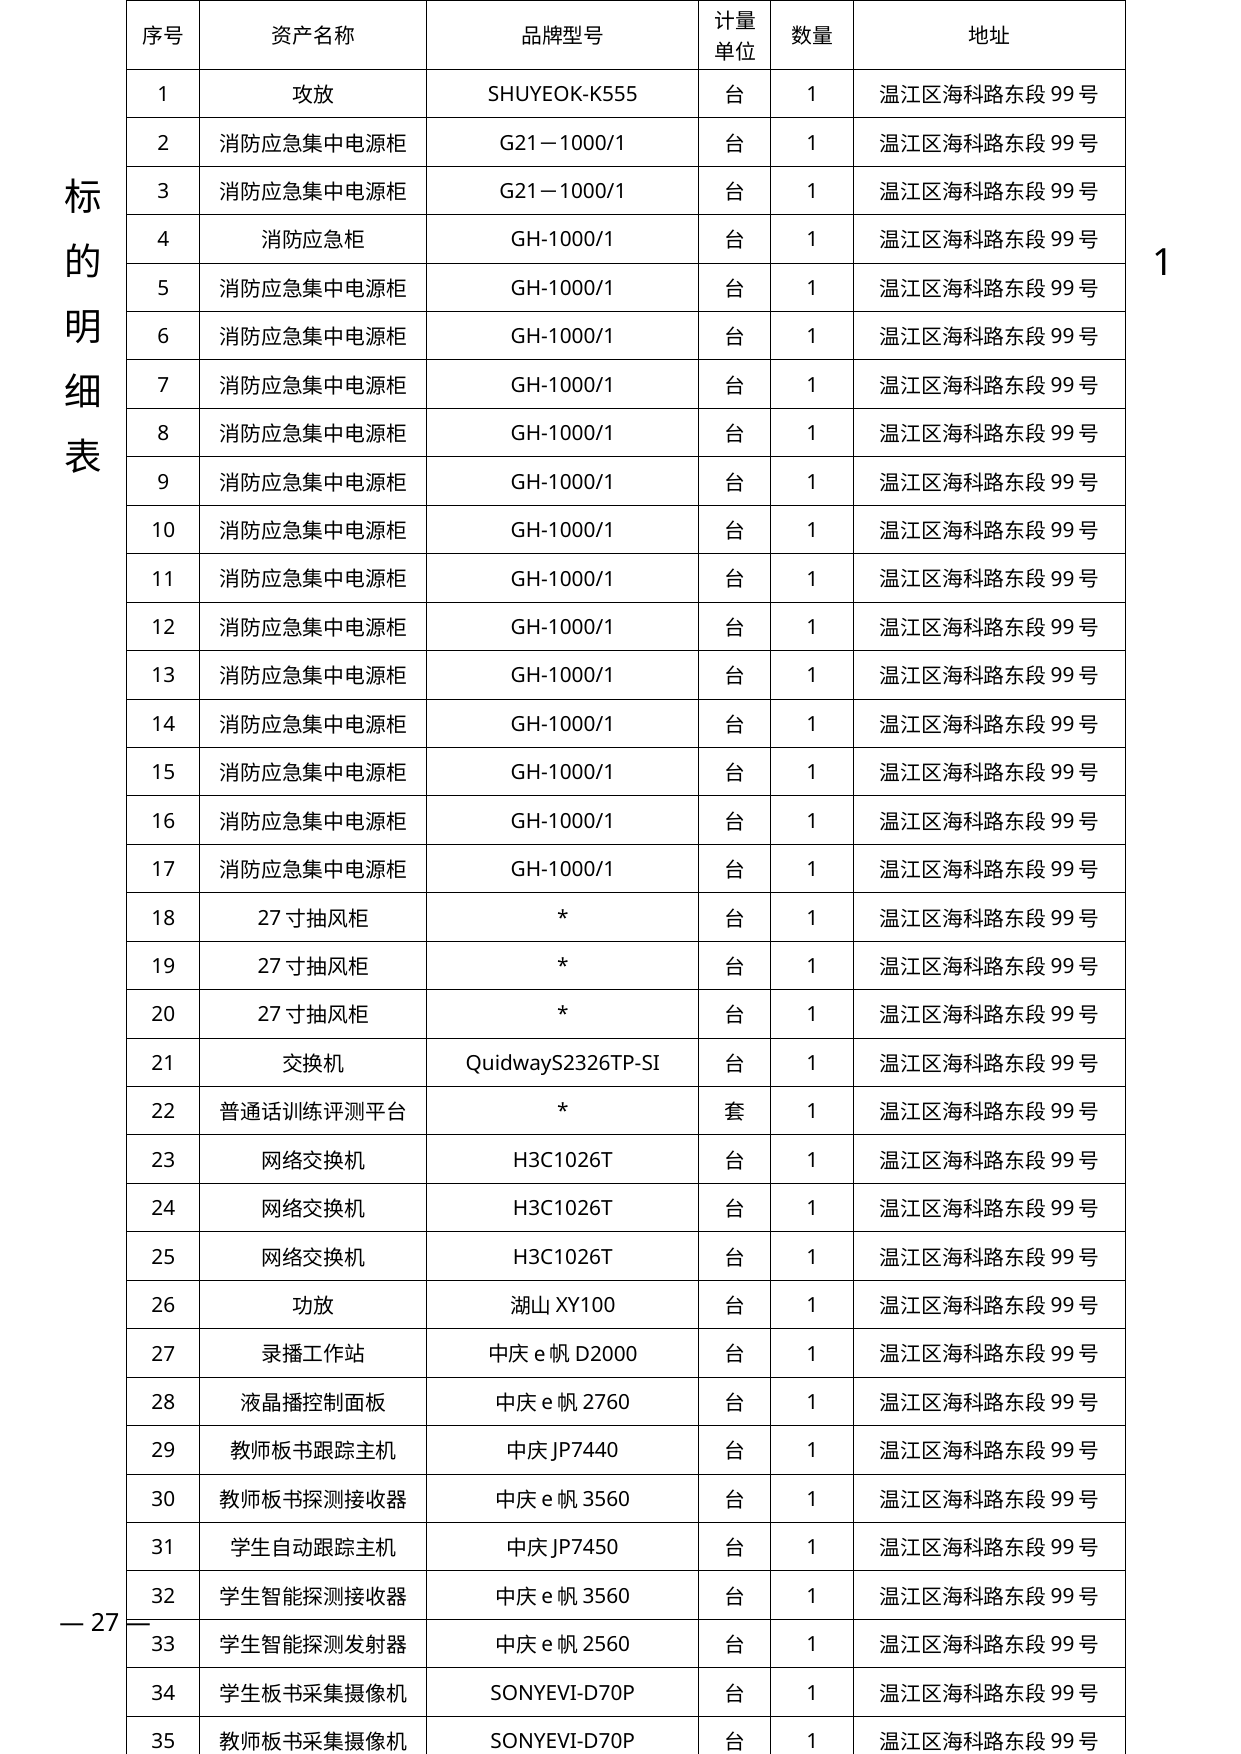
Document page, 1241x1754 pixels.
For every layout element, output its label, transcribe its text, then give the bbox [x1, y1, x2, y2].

table_cell 台 [699, 1426, 770, 1473]
table_cell 消防应急集中电源柜 [200, 748, 426, 795]
table_cell 温江区海科路东段99号 [854, 215, 1125, 262]
table_cell 温江区海科路东段99号 [854, 942, 1125, 989]
table_cell GH-1000/1 [427, 506, 698, 553]
table_cell 台 [699, 893, 770, 941]
table_cell 27寸抽风柜 [200, 942, 426, 989]
table_cell 31 [127, 1523, 199, 1570]
table_cell GH-1000/1 [427, 700, 698, 747]
table_cell * [427, 990, 698, 1037]
table_cell 温江区海科路东段99号 [854, 603, 1125, 650]
table_cell 温江区海科路东段99号 [854, 893, 1125, 941]
table_cell 温江区海科路东段99号 [854, 1668, 1125, 1716]
table_cell 1 [771, 360, 853, 408]
table_cell 23 [127, 1135, 199, 1183]
table_cell 中庆e帆2760 [427, 1378, 698, 1425]
table_cell GH-1000/1 [427, 603, 698, 650]
table_cell 3 [127, 167, 199, 214]
table_cell 9 [127, 457, 199, 505]
table_cell H3C1026T [427, 1232, 698, 1280]
table_cell 19 [127, 942, 199, 989]
table_cell 1 [771, 1475, 853, 1522]
table_cell 16 [127, 796, 199, 844]
table_cell 1 [771, 603, 853, 650]
table_cell * [427, 1087, 698, 1134]
table_cell SHUYEOK-K555 [427, 70, 698, 117]
table_cell 温江区海科路东段99号 [854, 360, 1125, 408]
table_header 数量 [771, 1, 853, 69]
table_cell 28 [127, 1378, 199, 1425]
table_cell 温江区海科路东段99号 [854, 1232, 1125, 1280]
table_cell 消防应急柜 [200, 215, 426, 262]
table_cell 1 [771, 1523, 853, 1570]
table_cell 教师板书采集摄像机 [200, 1717, 426, 1754]
table_cell 交换机 [200, 1039, 426, 1086]
table_cell 温江区海科路东段99号 [854, 1184, 1125, 1231]
table_cell 25 [127, 1232, 199, 1280]
table_cell 1 [771, 796, 853, 844]
table_cell 1 [771, 118, 853, 166]
table_cell 温江区海科路东段99号 [854, 1135, 1125, 1183]
table_cell 消防应急集中电源柜 [200, 409, 426, 456]
table_cell * [427, 942, 698, 989]
table_cell 1 [771, 1426, 853, 1473]
table_cell GH-1000/1 [427, 845, 698, 892]
table_cell 消防应急集中电源柜 [200, 312, 426, 359]
table_cell * [427, 893, 698, 941]
table_cell 中庆JP7440 [427, 1426, 698, 1473]
table_header 资产名称 [200, 1, 426, 69]
table_cell 台 [699, 360, 770, 408]
table_cell 台 [699, 845, 770, 892]
table_cell H3C1026T [427, 1184, 698, 1231]
table_cell 网络交换机 [200, 1135, 426, 1183]
table_cell SONYEVI-D70P [427, 1717, 698, 1754]
table_cell 温江区海科路东段99号 [854, 118, 1125, 166]
table_cell 台 [699, 1620, 770, 1667]
table_cell 台 [699, 1039, 770, 1086]
table_cell 17 [127, 845, 199, 892]
table_cell 台 [699, 409, 770, 456]
table_cell 台 [699, 1281, 770, 1328]
table_cell 1 [771, 1571, 853, 1619]
table_cell 5 [127, 264, 199, 311]
table_cell 1 [771, 70, 853, 117]
table_cell 录播工作站 [200, 1329, 426, 1377]
table_cell 温江区海科路东段99号 [854, 506, 1125, 553]
table_cell 学生板书采集摄像机 [200, 1668, 426, 1716]
table_cell 29 [127, 1426, 199, 1473]
table_cell 液晶播控制面板 [200, 1378, 426, 1425]
table_cell 温江区海科路东段99号 [854, 1426, 1125, 1473]
table_cell 中庆e帆2560 [427, 1620, 698, 1667]
table_cell 温江区海科路东段99号 [854, 845, 1125, 892]
table_header 地址 [854, 1, 1125, 69]
table_cell 台 [699, 457, 770, 505]
table_cell GH-1000/1 [427, 360, 698, 408]
table_cell 1 [771, 457, 853, 505]
table_cell 温江区海科路东段99号 [854, 1039, 1125, 1086]
table_cell 台 [699, 1378, 770, 1425]
table_cell 温江区海科路东段99号 [854, 1571, 1125, 1619]
table_cell 1 [771, 215, 853, 262]
table_cell 15 [127, 748, 199, 795]
table_cell 21 [127, 1039, 199, 1086]
table_cell 35 [127, 1717, 199, 1754]
table_cell GH-1000/1 [427, 312, 698, 359]
table_cell 台 [699, 264, 770, 311]
table_cell 消防应急集中电源柜 [200, 651, 426, 698]
table_cell G21－1000/1 [427, 167, 698, 214]
table_cell 1 [771, 1281, 853, 1328]
table_cell 消防应急集中电源柜 [200, 700, 426, 747]
table_cell 温江区海科路东段99号 [854, 1378, 1125, 1425]
table_cell 1 [127, 70, 199, 117]
table_cell 消防应急集中电源柜 [200, 167, 426, 214]
table_header 序号 [127, 1, 199, 69]
table_cell 台 [699, 506, 770, 553]
table_cell 消防应急集中电源柜 [200, 118, 426, 166]
table_cell 套 [699, 1087, 770, 1134]
table_cell 网络交换机 [200, 1184, 426, 1231]
table_cell 1 [771, 1184, 853, 1231]
table_cell 14 [127, 700, 199, 747]
subtitle 标的1明细表 [59, 162, 126, 487]
table_cell 温江区海科路东段99号 [854, 1087, 1125, 1134]
table_cell 1 [771, 506, 853, 553]
table_cell 教师板书跟踪主机 [200, 1426, 426, 1473]
table_cell 温江区海科路东段99号 [854, 312, 1125, 359]
table_cell 10 [127, 506, 199, 553]
table_cell 1 [771, 1135, 853, 1183]
table_cell 1 [771, 1039, 853, 1086]
table_cell 1 [771, 1620, 853, 1667]
table_cell 学生智能探测接收器 [200, 1571, 426, 1619]
table_cell 13 [127, 651, 199, 698]
table_cell 1 [771, 1087, 853, 1134]
table_cell 台 [699, 1184, 770, 1231]
table_cell 1 [771, 1378, 853, 1425]
table_cell 27寸抽风柜 [200, 990, 426, 1037]
table_cell 台 [699, 118, 770, 166]
table_cell 台 [699, 215, 770, 262]
table_cell 消防应急集中电源柜 [200, 796, 426, 844]
table_cell GH-1000/1 [427, 264, 698, 311]
table_cell 台 [699, 1668, 770, 1716]
table_cell 中庆JP7450 [427, 1523, 698, 1570]
table_cell 1 [771, 1668, 853, 1716]
table_cell 8 [127, 409, 199, 456]
table_cell 18 [127, 893, 199, 941]
table_cell 湖山XY100 [427, 1281, 698, 1328]
table_cell 台 [699, 942, 770, 989]
table_cell 24 [127, 1184, 199, 1231]
table_cell 台 [699, 1475, 770, 1522]
table_cell 1 [771, 554, 853, 602]
table_cell 26 [127, 1281, 199, 1328]
table_cell 普通话训练评测平台 [200, 1087, 426, 1134]
table_cell 温江区海科路东段99号 [854, 457, 1125, 505]
table_cell 台 [699, 1717, 770, 1754]
table_cell 27 [127, 1329, 199, 1377]
table_cell 温江区海科路东段99号 [854, 1475, 1125, 1522]
table_cell 台 [699, 1571, 770, 1619]
table_cell 台 [699, 796, 770, 844]
table_cell 1 [771, 1232, 853, 1280]
table_cell QuidwayS2326TP-SI [427, 1039, 698, 1086]
table_cell GH-1000/1 [427, 554, 698, 602]
table_cell 温江区海科路东段99号 [854, 700, 1125, 747]
table_cell 2 [127, 118, 199, 166]
table_cell 台 [699, 1523, 770, 1570]
table_cell 1 [771, 700, 853, 747]
table_cell 温江区海科路东段99号 [854, 1523, 1125, 1570]
table_cell 中庆e帆3560 [427, 1571, 698, 1619]
table_cell 温江区海科路东段99号 [854, 1620, 1125, 1667]
table_cell H3C1026T [427, 1135, 698, 1183]
table_cell 温江区海科路东段99号 [854, 796, 1125, 844]
table_cell 消防应急集中电源柜 [200, 457, 426, 505]
table_cell 功放 [200, 1281, 426, 1328]
table_cell GH-1000/1 [427, 215, 698, 262]
table_cell 27寸抽风柜 [200, 893, 426, 941]
table_cell 温江区海科路东段99号 [854, 651, 1125, 698]
table_cell 20 [127, 990, 199, 1037]
table_cell GH-1000/1 [427, 409, 698, 456]
table_cell 教师板书探测接收器 [200, 1475, 426, 1522]
table_cell 1 [771, 264, 853, 311]
table_cell 台 [699, 554, 770, 602]
table_cell 台 [699, 70, 770, 117]
table_cell 1 [771, 942, 853, 989]
table_header 计量单位 [699, 1, 770, 69]
table_cell 30 [127, 1475, 199, 1522]
table_cell 4 [127, 215, 199, 262]
table_cell 台 [699, 651, 770, 698]
table_cell 1 [771, 845, 853, 892]
table_cell 学生自动跟踪主机 [200, 1523, 426, 1570]
table_cell 台 [699, 603, 770, 650]
table_cell 1 [771, 893, 853, 941]
table_cell 12 [127, 603, 199, 650]
table_cell 台 [699, 1232, 770, 1280]
table_cell 温江区海科路东段99号 [854, 167, 1125, 214]
table_cell 攻放 [200, 70, 426, 117]
table_cell 温江区海科路东段99号 [854, 748, 1125, 795]
table_cell 台 [699, 1135, 770, 1183]
table_cell 台 [699, 1329, 770, 1377]
table_cell 32 [127, 1571, 199, 1619]
table_cell 台 [699, 748, 770, 795]
table_header 品牌型号 [427, 1, 698, 69]
table_cell 台 [699, 312, 770, 359]
table_cell 中庆e帆3560 [427, 1475, 698, 1522]
table_cell 1 [771, 748, 853, 795]
table_cell 1 [771, 409, 853, 456]
table_cell G21－1000/1 [427, 118, 698, 166]
table_cell 6 [127, 312, 199, 359]
table_cell GH-1000/1 [427, 651, 698, 698]
table_cell 1 [771, 167, 853, 214]
table_cell 温江区海科路东段99号 [854, 1329, 1125, 1377]
table_cell 温江区海科路东段99号 [854, 554, 1125, 602]
table_cell 台 [699, 700, 770, 747]
table_cell 温江区海科路东段99号 [854, 409, 1125, 456]
table_cell 学生智能探测发射器 [200, 1620, 426, 1667]
table_cell 温江区海科路东段99号 [854, 264, 1125, 311]
table_cell 温江区海科路东段99号 [854, 1717, 1125, 1754]
table_cell GH-1000/1 [427, 796, 698, 844]
table_cell 33 [127, 1620, 199, 1667]
table_cell 消防应急集中电源柜 [200, 360, 426, 408]
table_cell 中庆e帆D2000 [427, 1329, 698, 1377]
table_cell 1 [771, 1717, 853, 1754]
table_cell 1 [771, 1329, 853, 1377]
table_cell 11 [127, 554, 199, 602]
table_cell 1 [771, 990, 853, 1037]
table_cell SONYEVI-D70P [427, 1668, 698, 1716]
table_cell 消防应急集中电源柜 [200, 554, 426, 602]
table_cell 温江区海科路东段99号 [854, 70, 1125, 117]
subtitle 标的1明细表 [1126, 162, 1181, 487]
table_cell GH-1000/1 [427, 748, 698, 795]
table_cell 消防应急集中电源柜 [200, 264, 426, 311]
table_cell 34 [127, 1668, 199, 1716]
table_cell 1 [771, 312, 853, 359]
table_cell 消防应急集中电源柜 [200, 845, 426, 892]
table_cell 22 [127, 1087, 199, 1134]
table_cell 台 [699, 167, 770, 214]
table_cell 温江区海科路东段99号 [854, 1281, 1125, 1328]
table_cell 1 [771, 651, 853, 698]
table_cell 7 [127, 360, 199, 408]
table_cell 消防应急集中电源柜 [200, 603, 426, 650]
table_cell 台 [699, 990, 770, 1037]
table_cell 温江区海科路东段99号 [854, 990, 1125, 1037]
table_cell GH-1000/1 [427, 457, 698, 505]
table_cell 网络交换机 [200, 1232, 426, 1280]
table_cell 消防应急集中电源柜 [200, 506, 426, 553]
